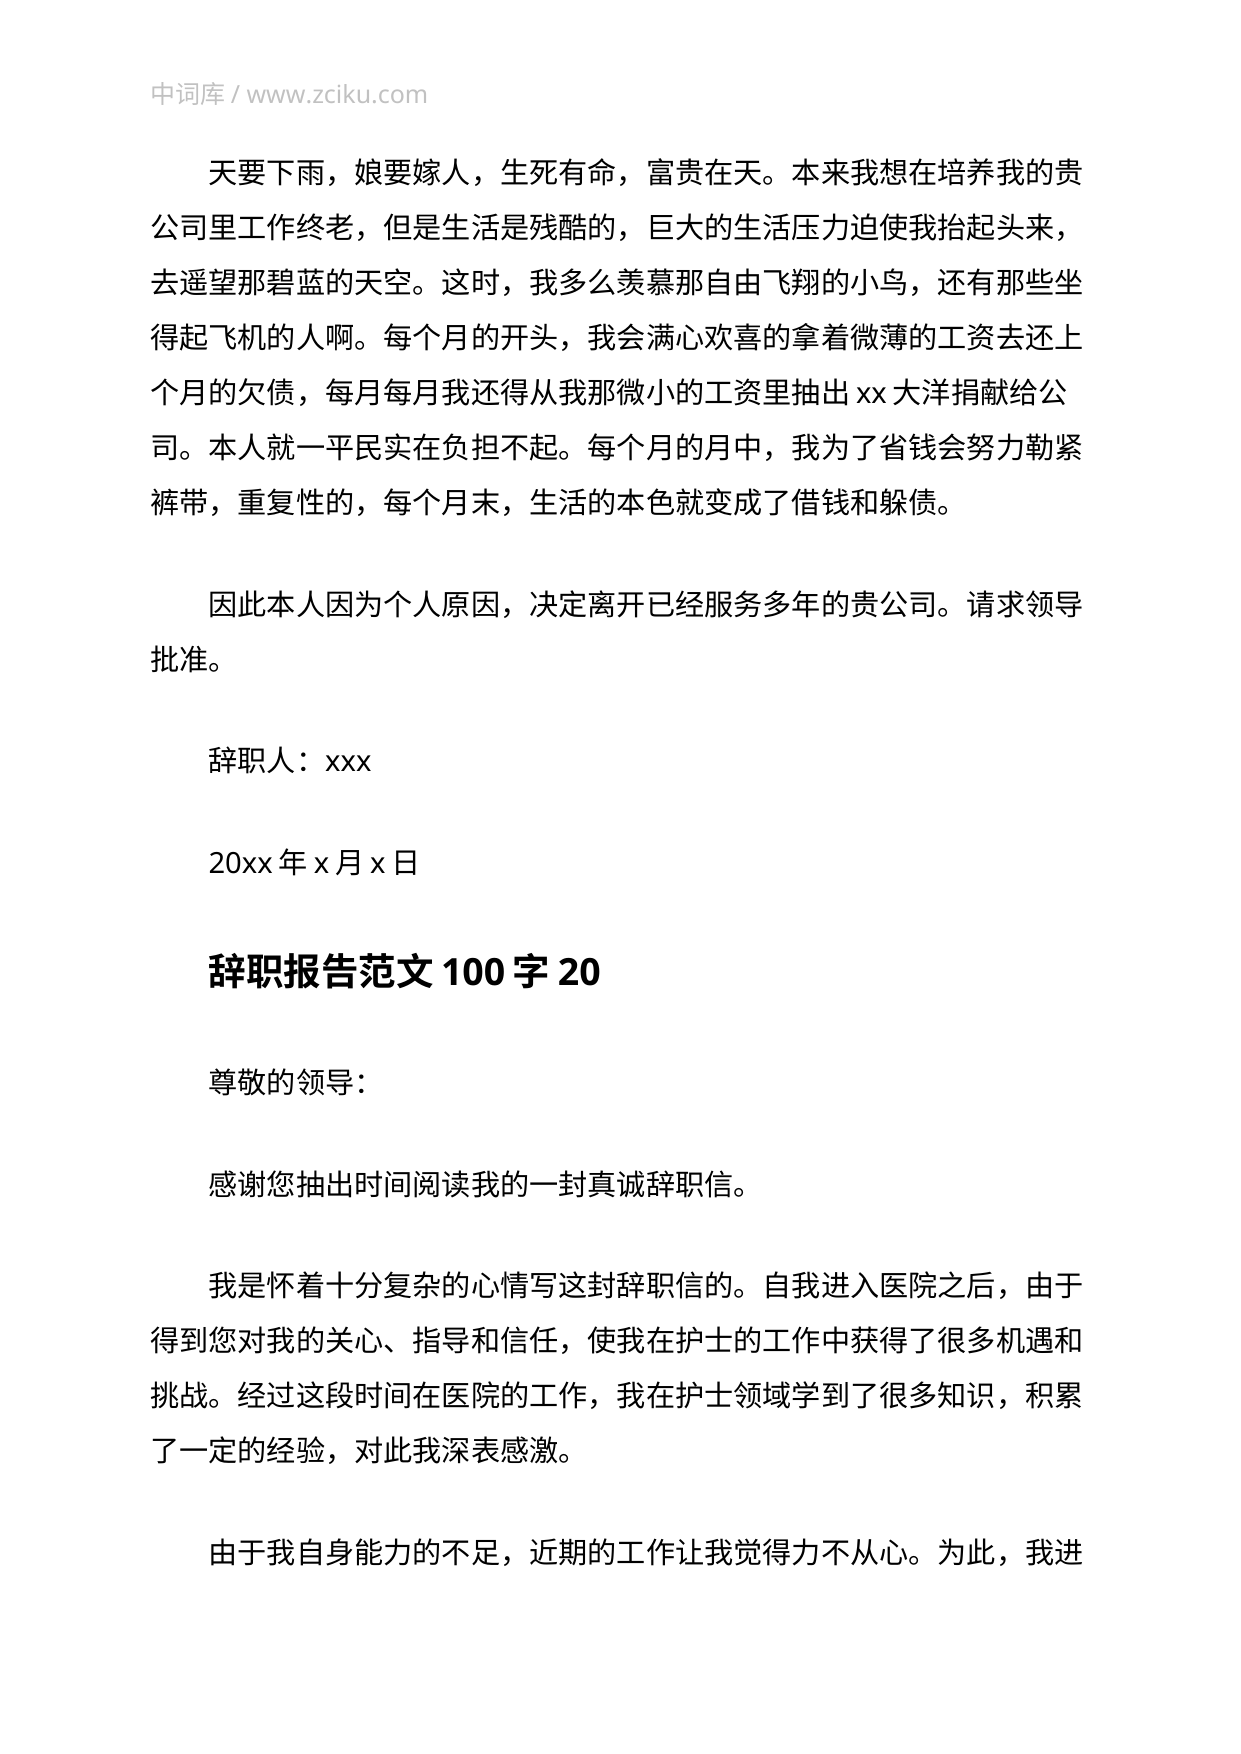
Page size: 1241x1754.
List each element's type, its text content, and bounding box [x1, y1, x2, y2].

text 尊敬的领导： [150, 1059, 1090, 1102]
text 辞职报告范文100字20 [150, 942, 1090, 996]
text 我是怀着十分复杂的心情写这封辞职信的。自我进入医院之后，由于得到您对我的关心、指导和信任，使我在护士的工作中获得了很多机遇和挑战。经过这段时间在医院的工作，我在护士领域学到了很多知识，积累了一定的经验，对此我深表感激。 [150, 1263, 1090, 1470]
text 感谢您抽出时间阅读我的一封真诚辞职信。 [150, 1161, 1090, 1203]
text 20xx年x月x日 [150, 840, 1090, 882]
text 天要下雨，娘要嫁人，生死有命，富贵在天。本来我想在培养我的贵公司里工作终老，但是生活是残酷的，巨大的生活压力迫使我抬起头来，去遥望那碧蓝的天空。这时，我多么羡慕那自由飞翔的小鸟，还有那些坐得起飞机的人啊。每个月的开头，我会满心欢喜的拿着微薄的工资去还上个月的欠债，每月每月我还得从我那微小的工资里抽出xx大洋捐献给公司。本人就一平民实在负担不起。每个月的月中，我为了省钱会努力勒紧裤带，重复性的，每个月末，生活的本色就变成了借钱和躲债。 [150, 150, 1090, 522]
text 因此本人因为个人原因，决定离开已经服务多年的贵公司。请求领导批准。 [150, 581, 1090, 678]
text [150, 1529, 1090, 1572]
text 辞职人：xxx [150, 738, 1090, 780]
